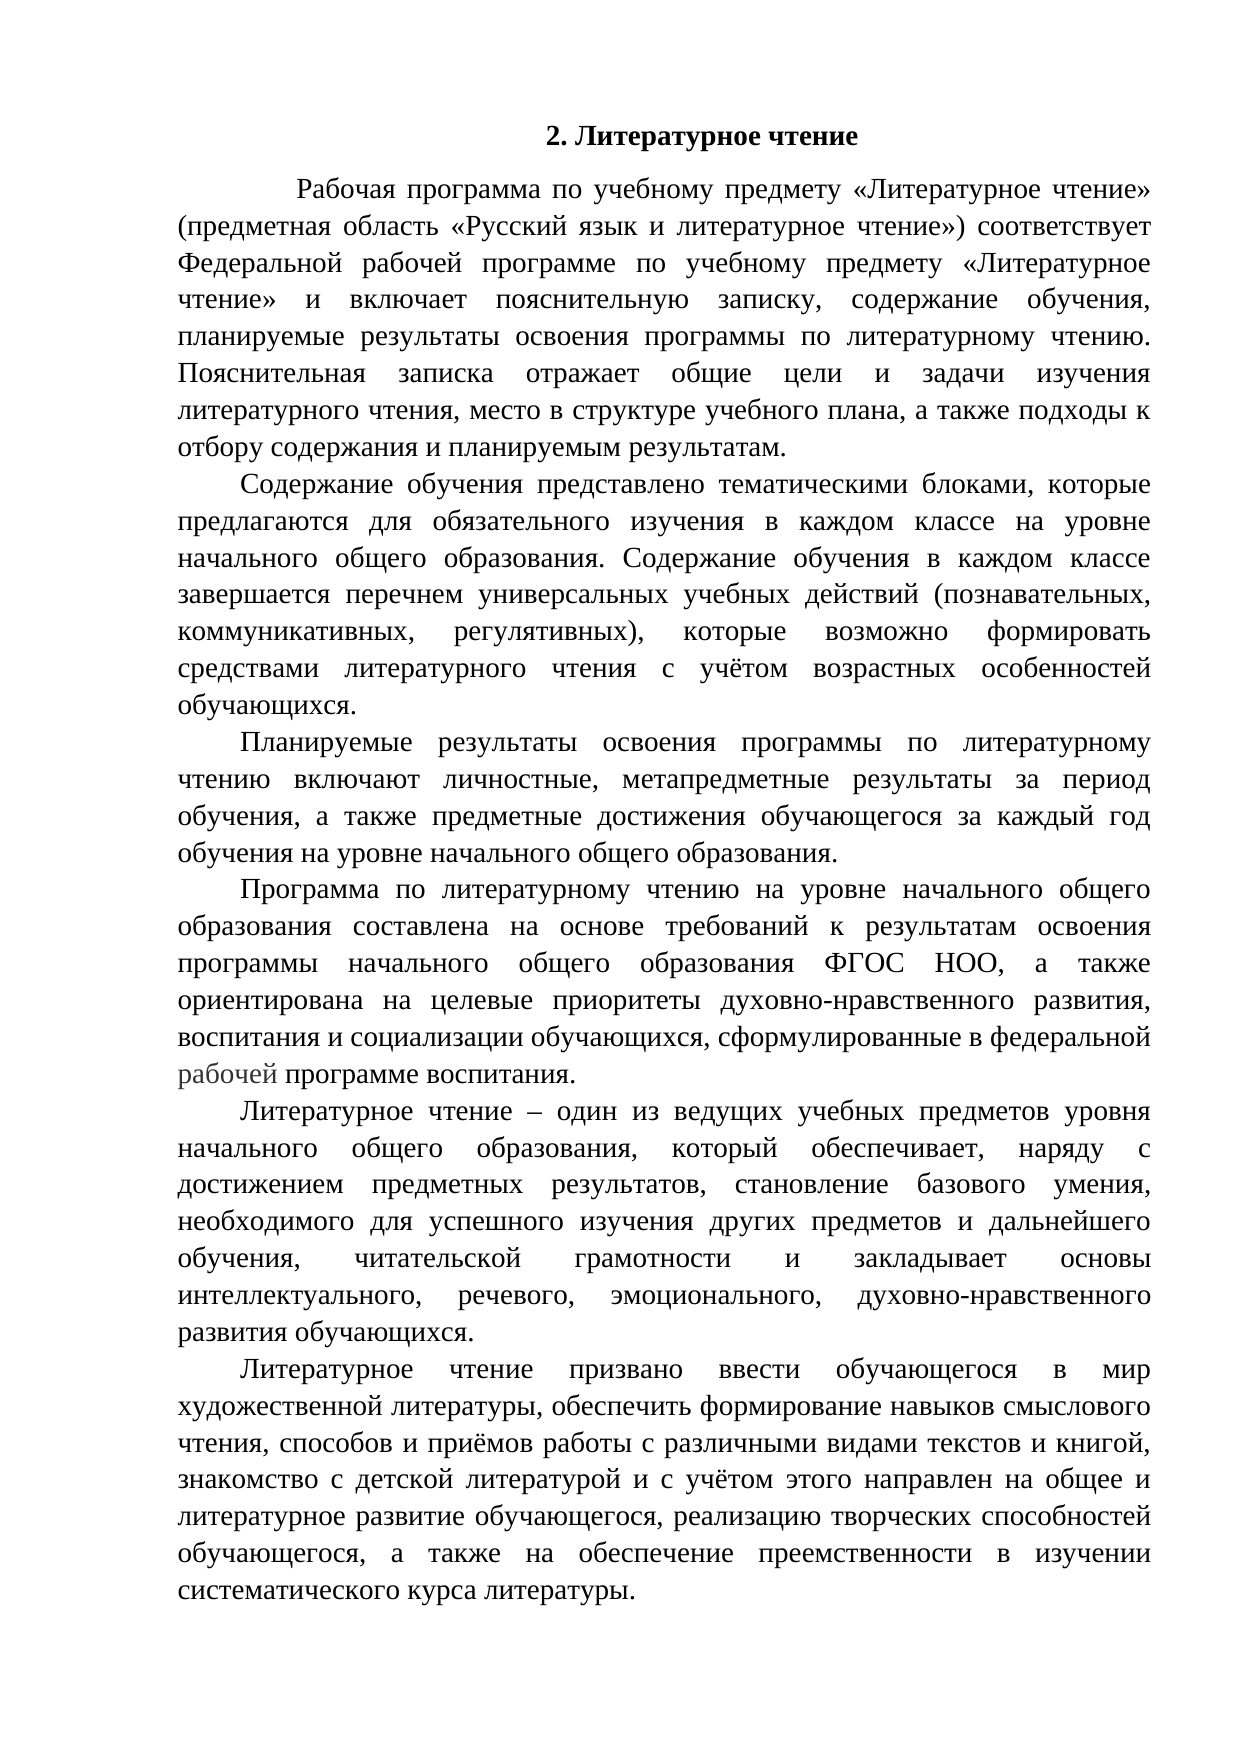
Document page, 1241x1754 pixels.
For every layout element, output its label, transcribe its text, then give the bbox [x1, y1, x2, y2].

text Литературное чтение призвано ввести обучающегося в мир художественной литературы, обеспечить формирование навыков смыслового чтения, способов и приёмов работы с различными видами текстов и книгой, знакомство с детской литературой и с учётом этого направлен на общее и литературное развитие обучающегося, реализацию творческих способностей обучающегося, а также на обеспечение преемственности в изучении систематического курса литературы. [177, 1351, 1152, 1606]
text Рабочая программа по учебному предмету «Литературное чтение» (предметная область «Русский язык и литературное чтение») соответствует Федеральной рабочей программе по учебному предмету «Литературное чтение» и включает пояснительную записку, содержание обучения, планируемые результаты освоения программы по литературному чтению. Пояснительная записка отражает общие цели и задачи изучения литературного чтения, место в структуре учебного плана, а также подходы к отбору содержания и планируемым результатам. [177, 171, 1152, 463]
list 2. Литературное чтение [252, 118, 1152, 152]
text Программа по литературному чтению на уровне начального общего образования составлена на основе требований к результатам освоения программы начального общего образования ФГОС НОО, а также ориентирована на целевые приоритеты духовно-нравственного развития, воспитания и социализации обучающихся, сформулированные в федеральной рабочей программе воспитания. [177, 872, 1152, 1089]
text Содержание обучения представлено тематическими блоками, которые предлагаются для обязательного изучения в каждом классе на уровне начального общего образования. Содержание обучения в каждом классе завершается перечнем универсальных учебных действий (познавательных, коммуникативных, регулятивных), которые возможно формировать средствами литературного чтения с учётом возрастных особенностей обучающихся. [177, 466, 1152, 721]
text Литературное чтение – один из ведущих учебных предметов уровня начального общего образования, который обеспечивает, наряду с достижением предметных результатов, становление базового умения, необходимого для успешного изучения других предметов и дальнейшего обучения, читательской грамотности и закладывает основы интеллектуального, речевого, эмоционального, духовно-нравственного развития обучающихся. [177, 1093, 1152, 1348]
text Планируемые результаты освоения программы по литературному чтению включают личностные, метапредметные результаты за период обучения, а также предметные достижения обучающегося за каждый год обучения на уровне начального общего образования. [177, 724, 1152, 868]
